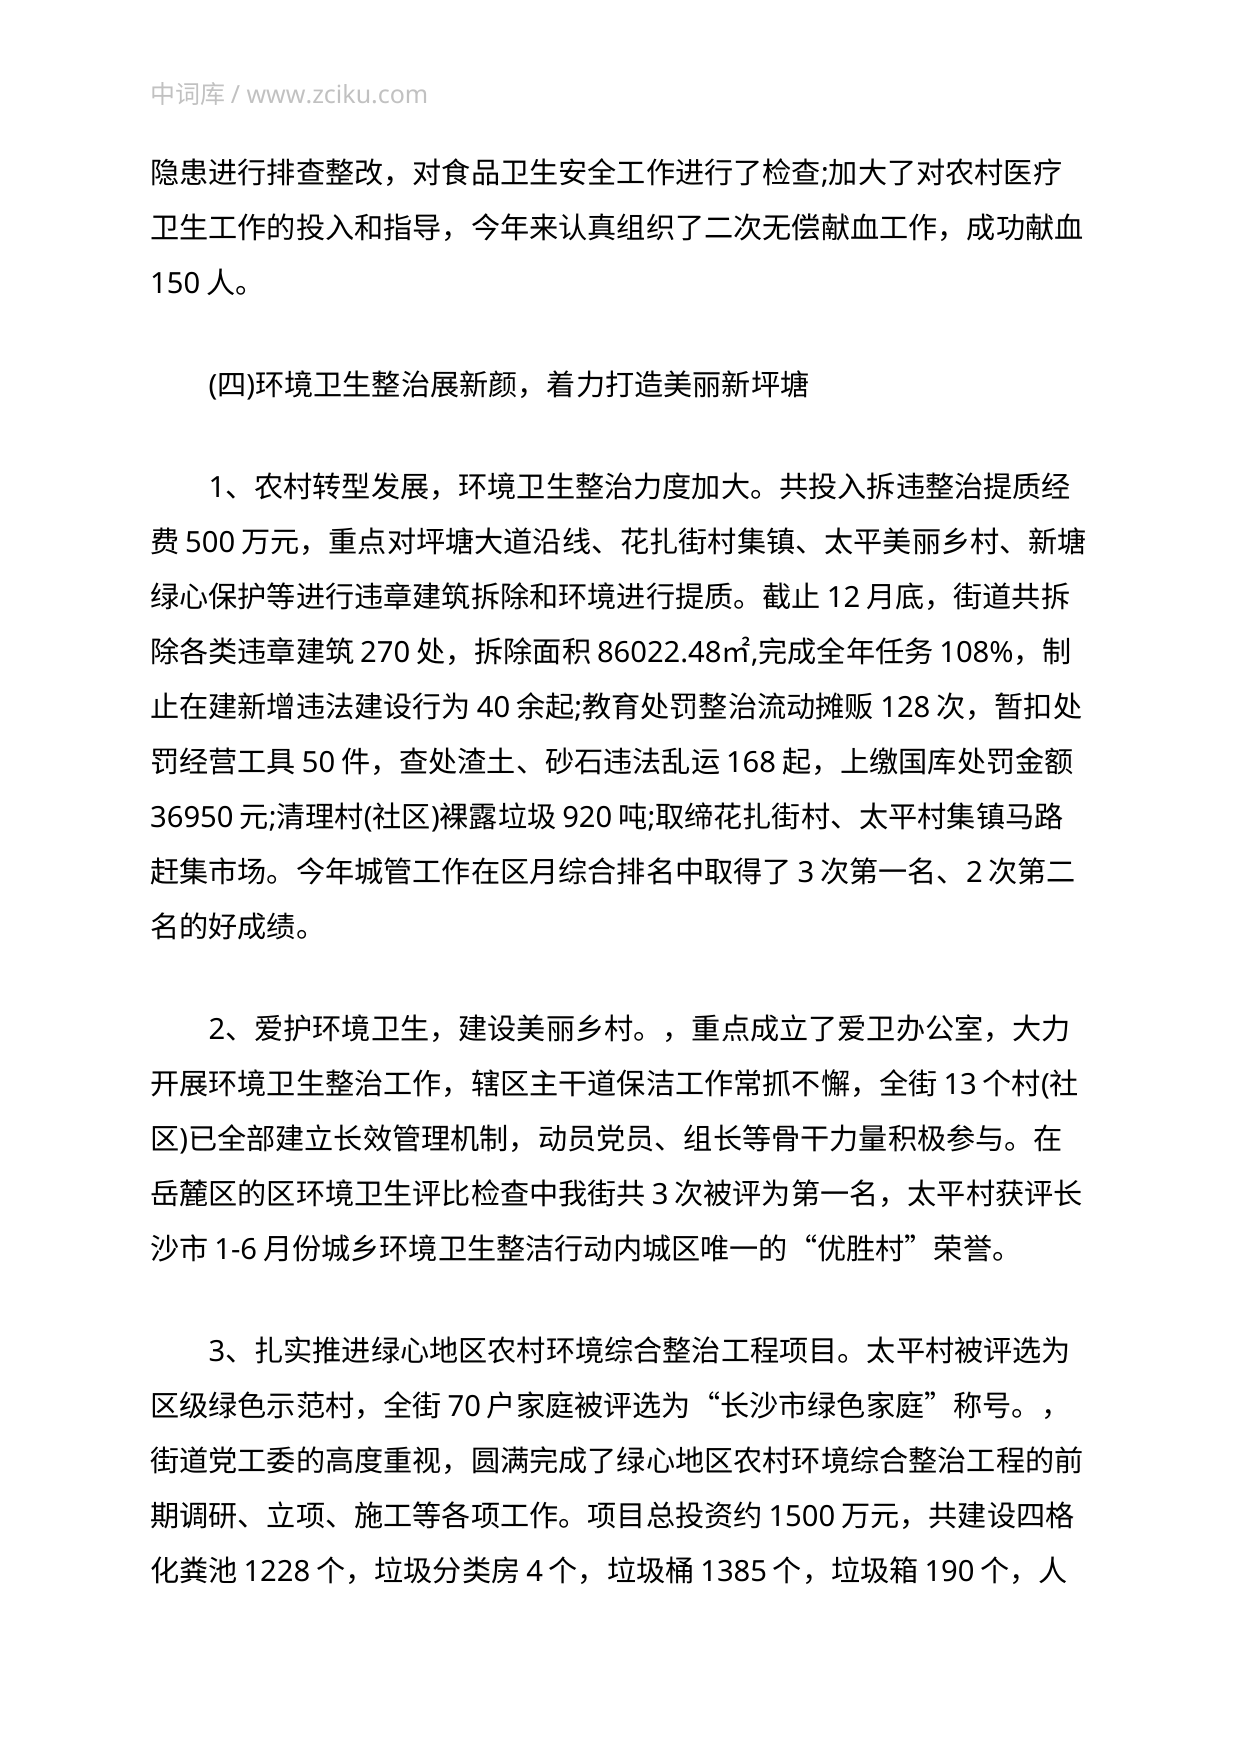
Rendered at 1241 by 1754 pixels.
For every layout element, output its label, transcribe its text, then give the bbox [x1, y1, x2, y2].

text 2、爱护环境卫生，建设美丽乡村。，重点成立了爱卫办公室，大力开展环境卫生整治工作，辖区主干道保洁工作常抓不懈，全街13个村(社区)已全部建立长效管理机制，动员党员、组长等骨干力量积极参与。在岳麓区的区环境卫生评比检查中我街共3次被评为第一名，太平村获评长沙市1-6月份城乡环境卫生整洁行动内城区唯一的“优胜村”荣誉。 [150, 1006, 1090, 1268]
text 1、农村转型发展，环境卫生整治力度加大。共投入拆违整治提质经费500万元，重点对坪塘大道沿线、花扎街村集镇、太平美丽乡村、新塘绿心保护等进行违章建筑拆除和环境进行提质。截止12月底，街道共拆除各类违章建筑270处，拆除面积86022.48㎡,完成全年任务108%，制止在建新增违法建设行为40余起;教育处罚整治流动摊贩 128次，暂扣处罚经营工具50件，查处渣土、砂石违法乱运168起，上缴国库处罚金额36950元;清理村(社区)裸露垃圾920吨;取缔花扎街村、太平村集镇马路赶集市场。今年城管工作在区月综合排名中取得了3次第一名、2次第二名的好成绩。 [150, 464, 1090, 946]
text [150, 1328, 1090, 1590]
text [150, 150, 1090, 302]
text (四)环境卫生整治展新颜，着力打造美丽新坪塘 [150, 362, 1090, 404]
